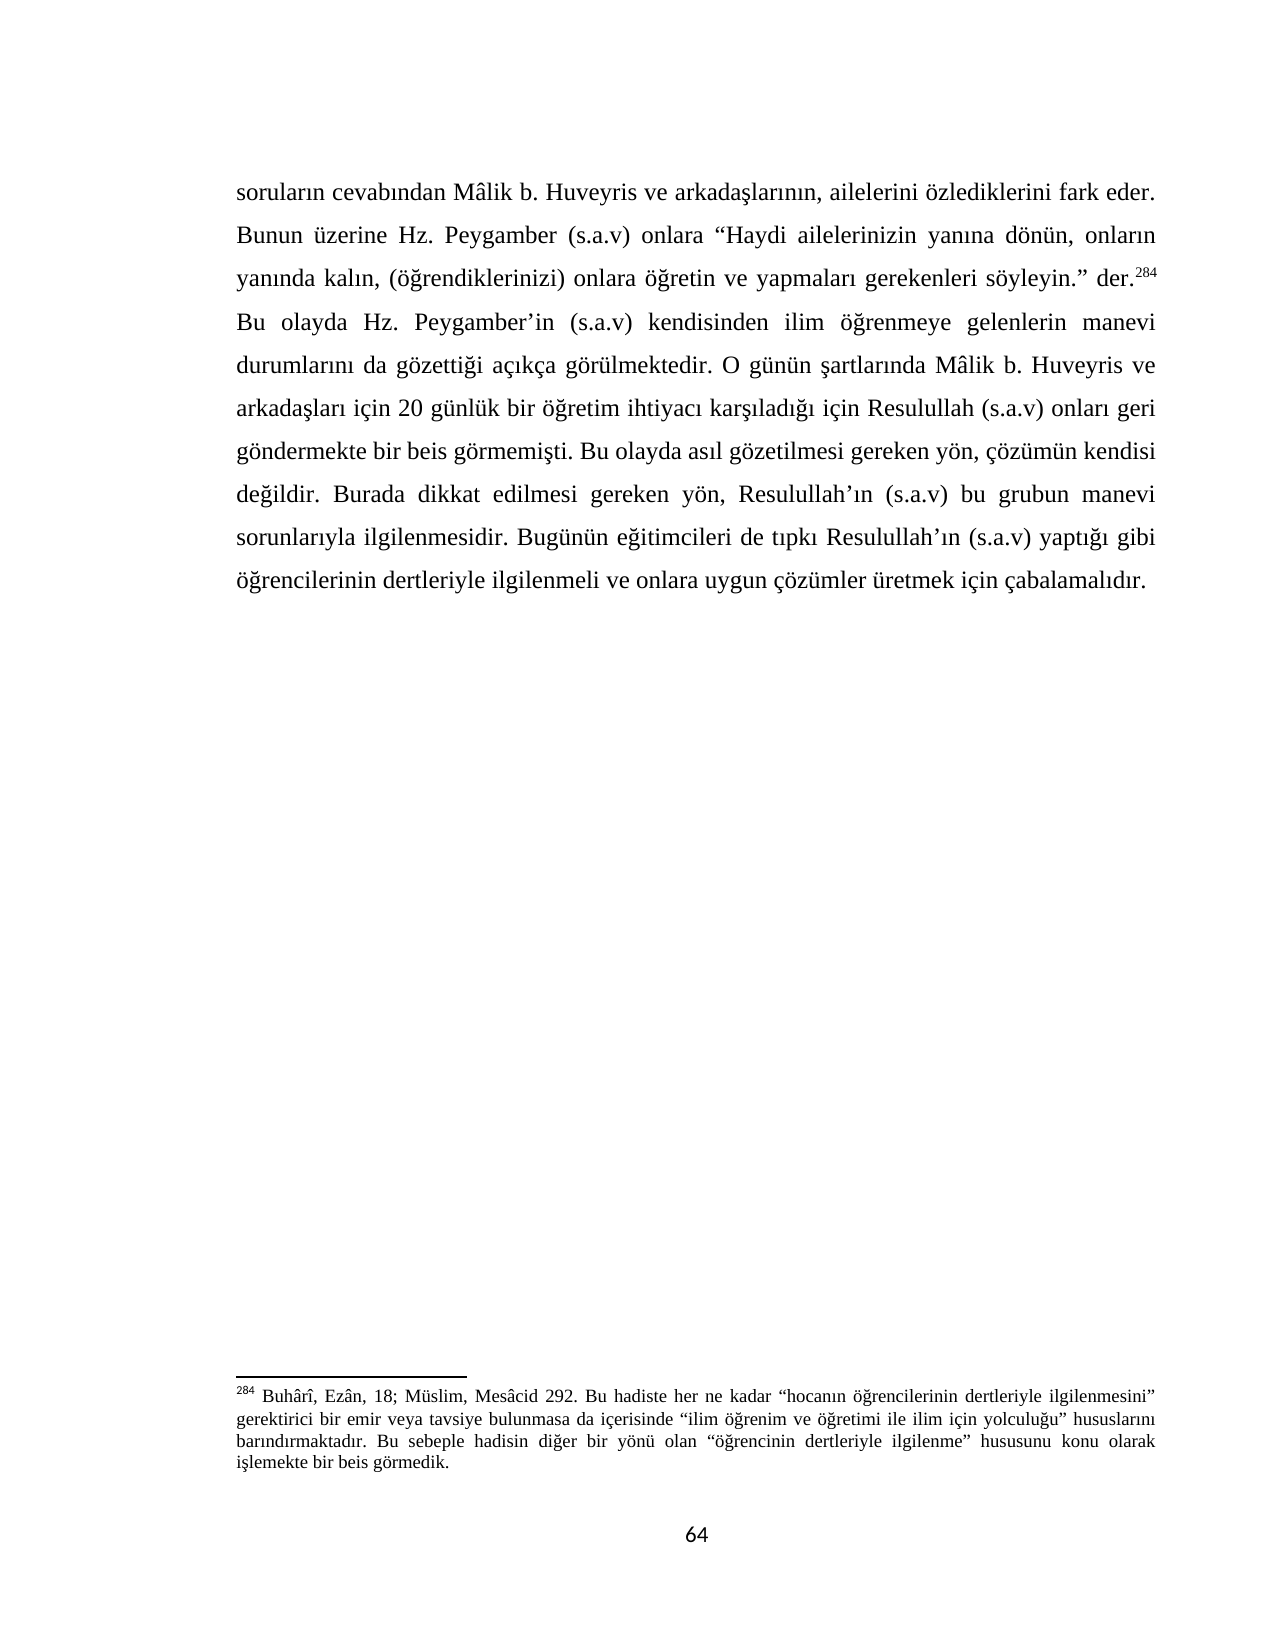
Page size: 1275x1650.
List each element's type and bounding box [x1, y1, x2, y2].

text [236, 177, 1157, 594]
